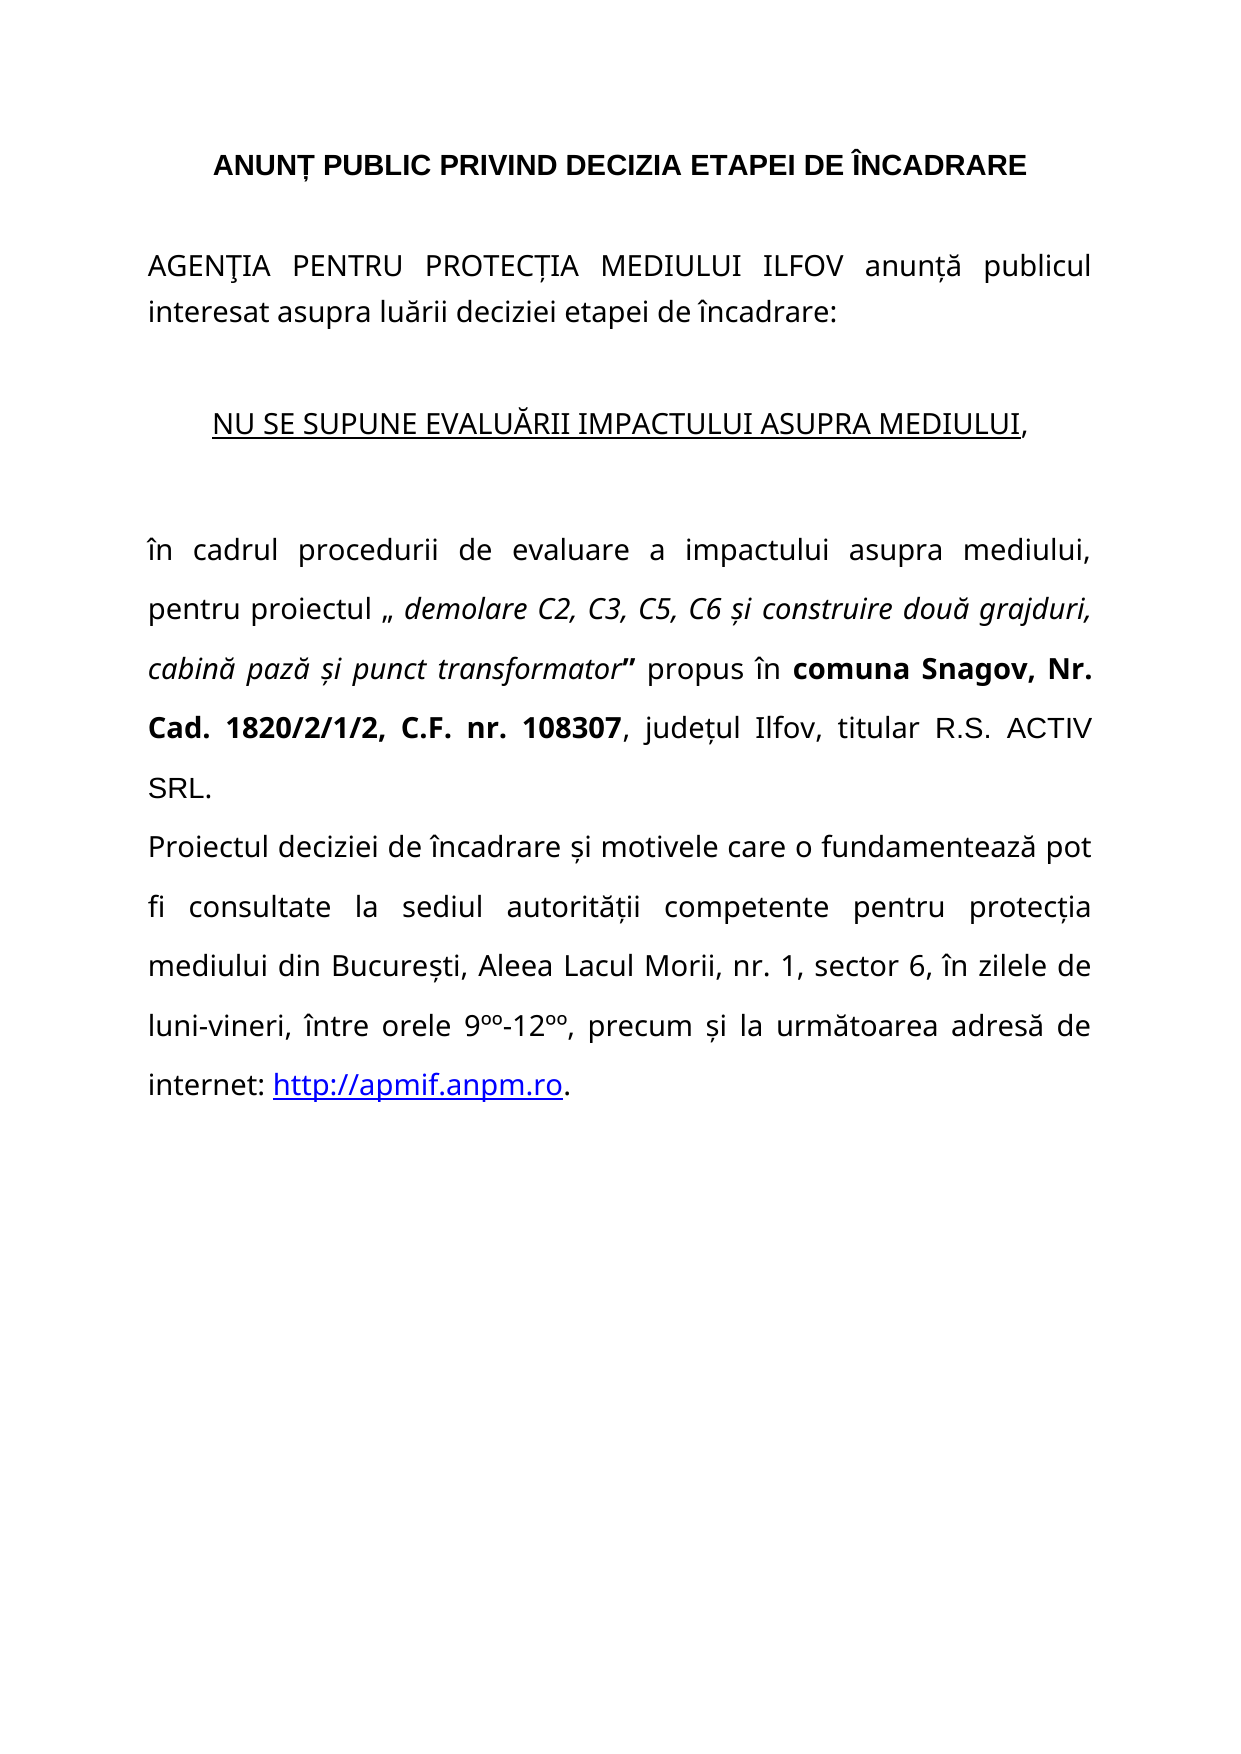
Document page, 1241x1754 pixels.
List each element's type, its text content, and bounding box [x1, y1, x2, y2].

subtitle ANUNȚ PUBLIC PRIVIND DECIZIA ETAPEI DE ÎNCADRARE [148, 148, 1093, 181]
subtitle NU SE SUPUNE EVALUĂRII IMPACTULUI ASUPRA MEDIULUI, [148, 403, 1093, 443]
subtitle AGENŢIA PENTRU PROTECȚIA MEDIULUI ILFOV anunță publicul interesat asupra luării deciziei etapei de încadrare: [148, 246, 1093, 331]
subtitle în cadrul procedurii de evaluare a impactului asupra mediului, pentru proiectul „ demolare C2, C3, C5, C6 și construire două grajduri, cabină pază și punct transformator” propus în comuna Snagov, Nr. Cad. 1820/2/1/2, C.F. nr. 108307, județul Ilfov, titular R.S. ACTIV SRL. [148, 529, 1093, 807]
text Proiectul deciziei de încadrare și motivele care o fundamentează pot fi consultate la sediul autorității competente pentru protecția mediului din Bucureşti, Aleea Lacul Morii, nr. 1, sector 6, în zilele de luni-vineri, între orele 9ºº-12ºº, precum și la următoarea adresă de internet: http://apmif.anpm.ro. [148, 827, 1093, 1104]
